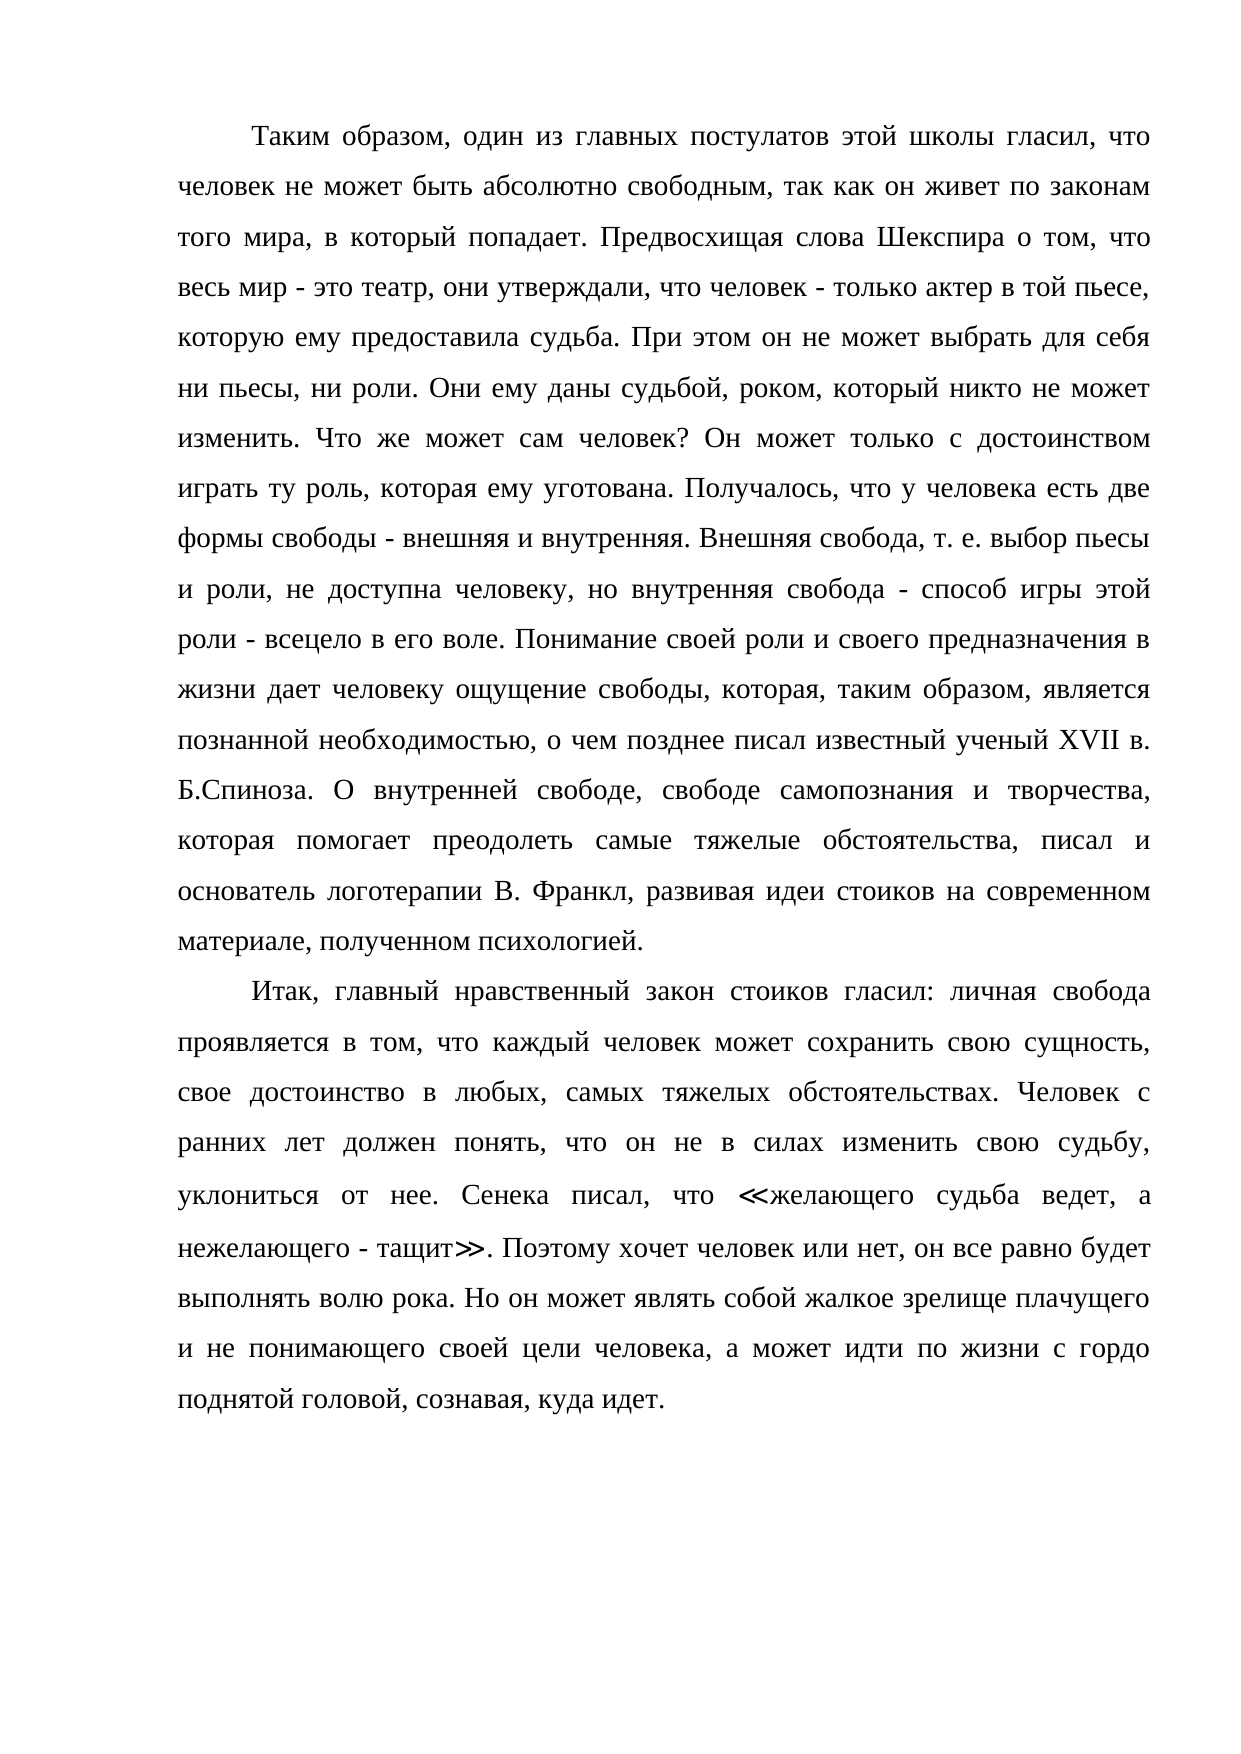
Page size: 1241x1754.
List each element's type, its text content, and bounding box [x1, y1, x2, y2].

text Итак, главный нравственный закон стоиков гласил: личная свобода проявляется в том, что каждый человек может сохранить свою сущность, свое достоинство в любых, самых тяжелых обстоятельствах. Человек с ранних лет должен понять, что он не в силах изменить свою судьбу, уклониться от нее. Сенека писал, что ≪желающего судьба ведет, а нежелающего - тащит≫. Поэтому хочет человек или нет, он все равно будет выполнять волю рока. Но он может являть собой жалкое зрелище плачущего и не понимающего своей цели человека, а может идти по жизни с гордо поднятой головой, сознавая, куда идет. [177, 973, 1152, 1414]
text Таким образом, один из главных постулатов этой школы гласил, что человек не может быть абсолютно свободным, так как он живет по законам того мира, в который попадает. Предвосхищая слова Шекспира о том, что весь мир - это театр, они утверждали, что человек - только актер в той пьесе, которую ему предоставила судьба. При этом он не может выбрать для себя ни пьесы, ни роли. Они ему даны судьбой, роком, который никто не может изменить. Что же может сам человек? Он может только с достоинством играть ту роль, которая ему уготована. Получалось, что у человека есть две формы свободы - внешняя и внутренняя. Внешняя свобода, т. е. выбор пьесы и роли, не доступна человеку, но внутренняя свобода - способ игры этой роли - всецело в его воле. Понимание своей роли и своего предназначения в жизни дает человеку ощущение свободы, которая, таким образом, является познанной необходимостью, о чем позднее писал известный ученый XVII в. Б.Спиноза. О внутренней свободе, свободе самопознания и творчества, которая помогает преодолеть самые тяжелые обстоятельства, писал и основатель логотерапии В. Франкл, развивая идеи стоиков на современном материале, полученном психологией. [177, 118, 1152, 957]
